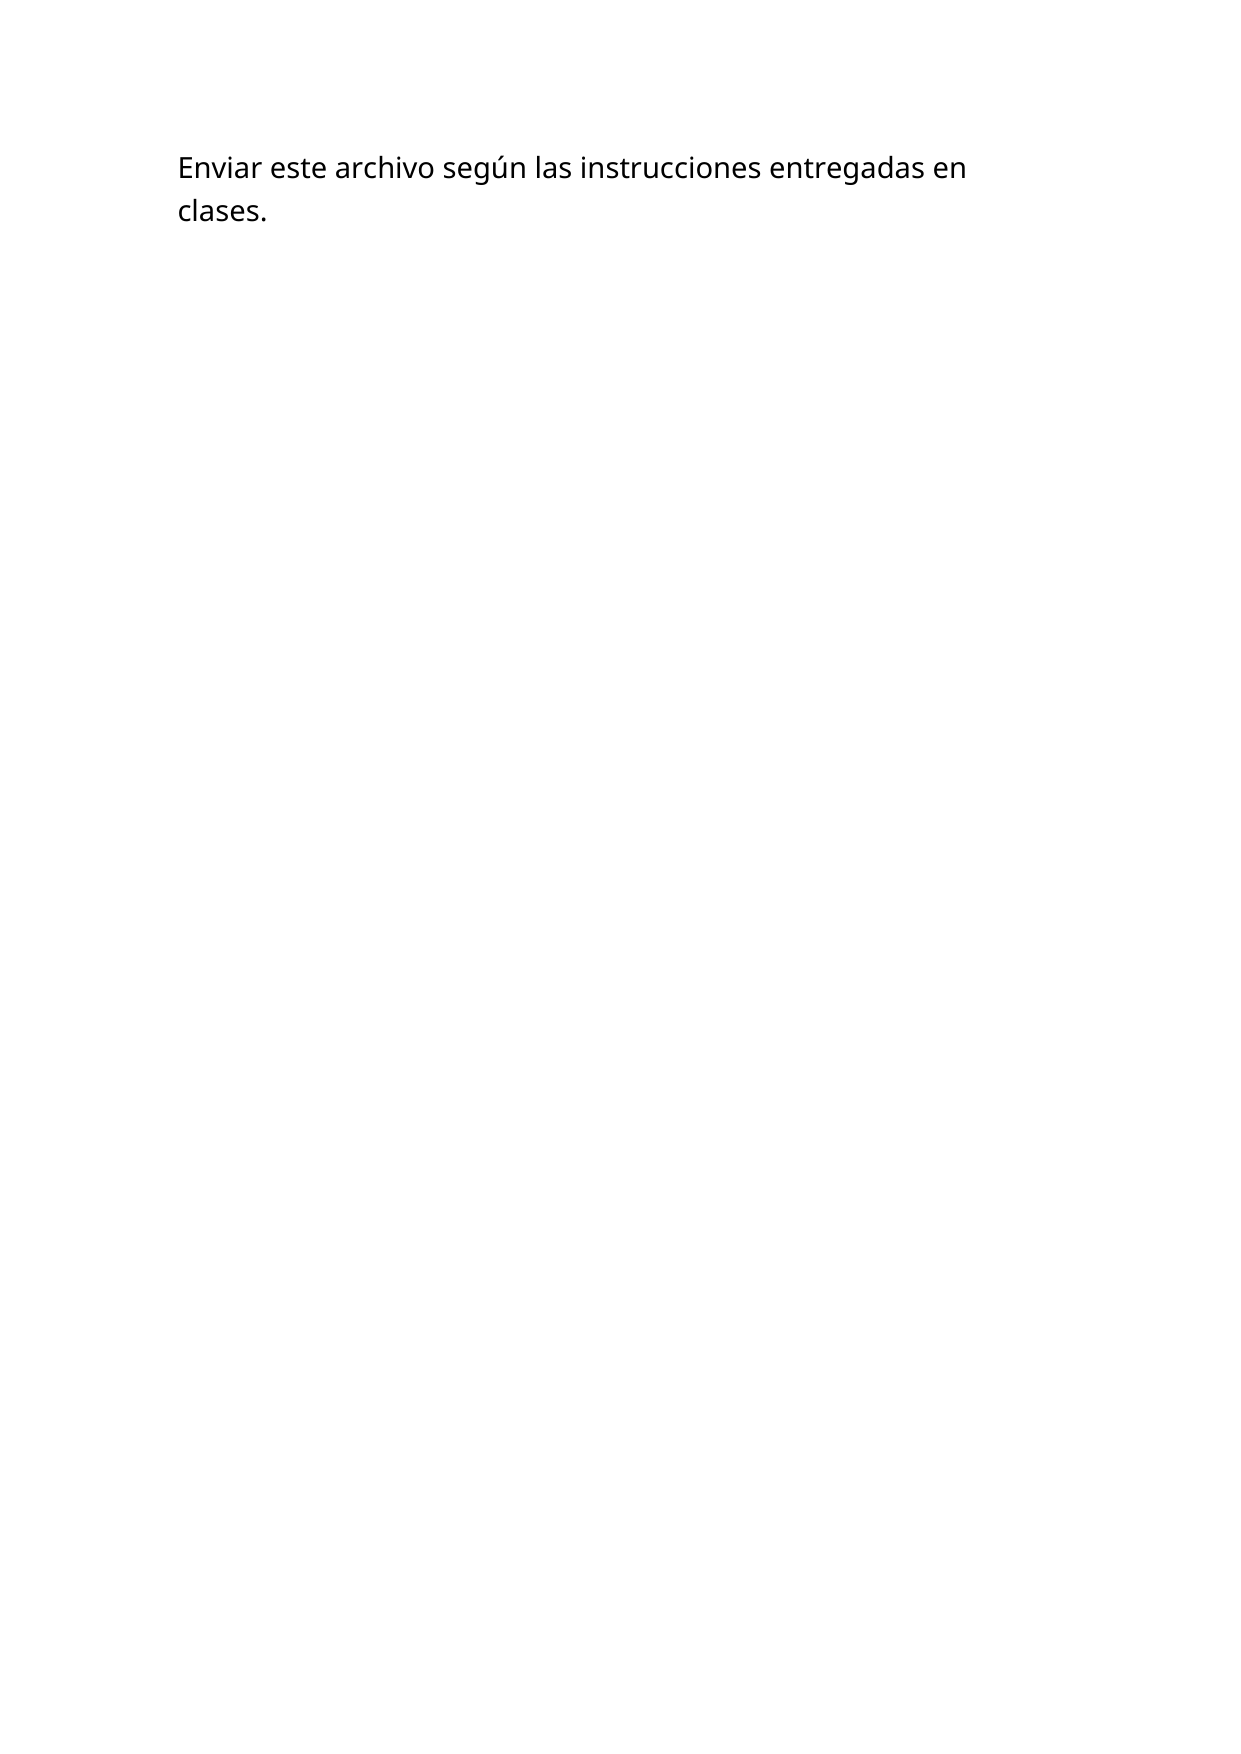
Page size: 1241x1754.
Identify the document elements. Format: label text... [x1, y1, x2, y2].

text Enviar este archivo según las instrucciones entregadas en clases. [177, 148, 1063, 230]
